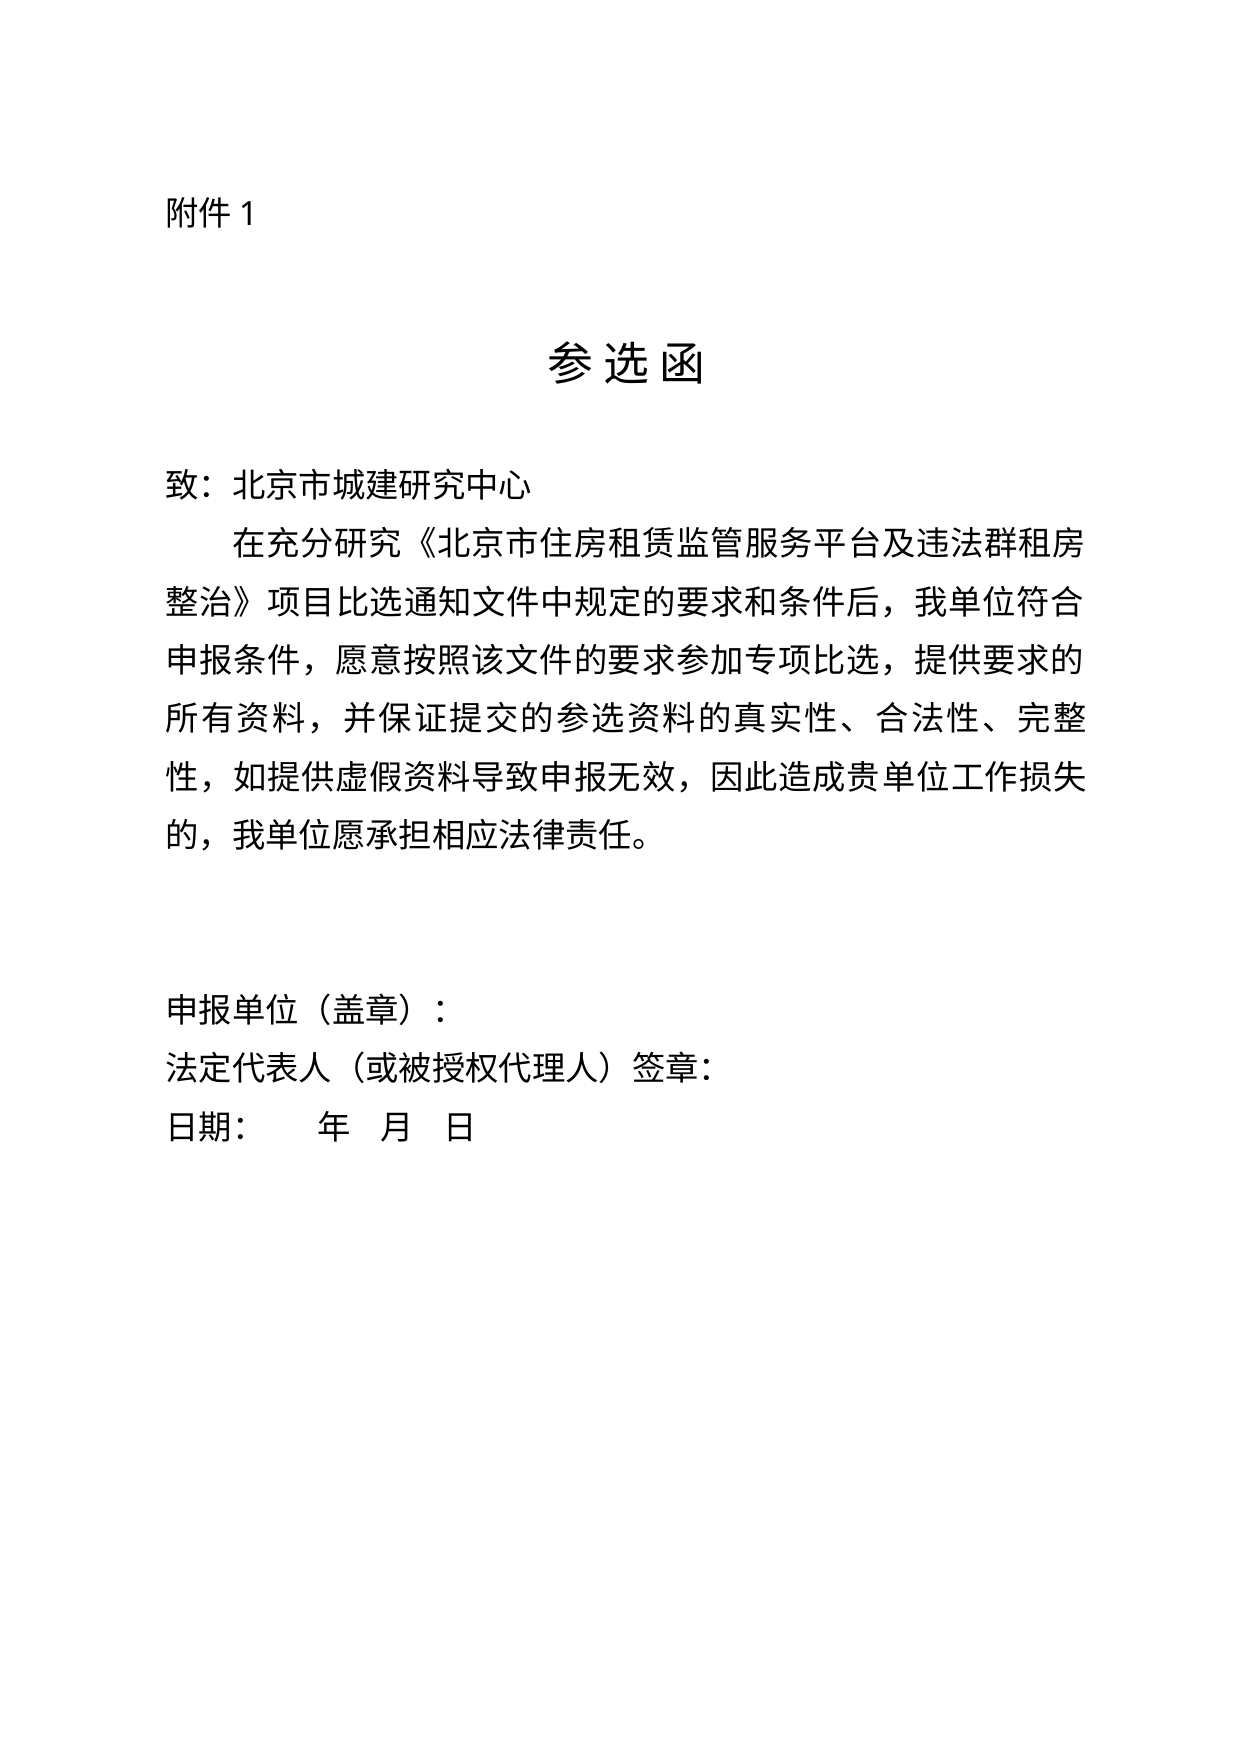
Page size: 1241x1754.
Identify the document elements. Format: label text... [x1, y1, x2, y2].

text 日期： 年 月 日 [165, 1092, 1087, 1151]
text 在充分研究《北京市住房租赁监管服务平台及违法群租房整治》项目比选通知文件中规定的要求和条件后，我单位符合申报条件，愿意按照该文件的要求参加专项比选，提供要求的所有资料，并保证提交的参选资料的真实性、合法性、完整性，如提供虚假资料导致申报无效，因此造成贵单位工作损失的，我单位愿承担相应法律责任。 [165, 509, 1087, 859]
text 参 选 函 [165, 334, 1087, 392]
text 法定代表人（或被授权代理人）签章： [165, 1034, 1087, 1092]
text 附件1 [165, 178, 1087, 237]
text 申报单位（盖章）： [165, 976, 1087, 1034]
text 致：北京市城建研究中心 [165, 451, 1087, 509]
